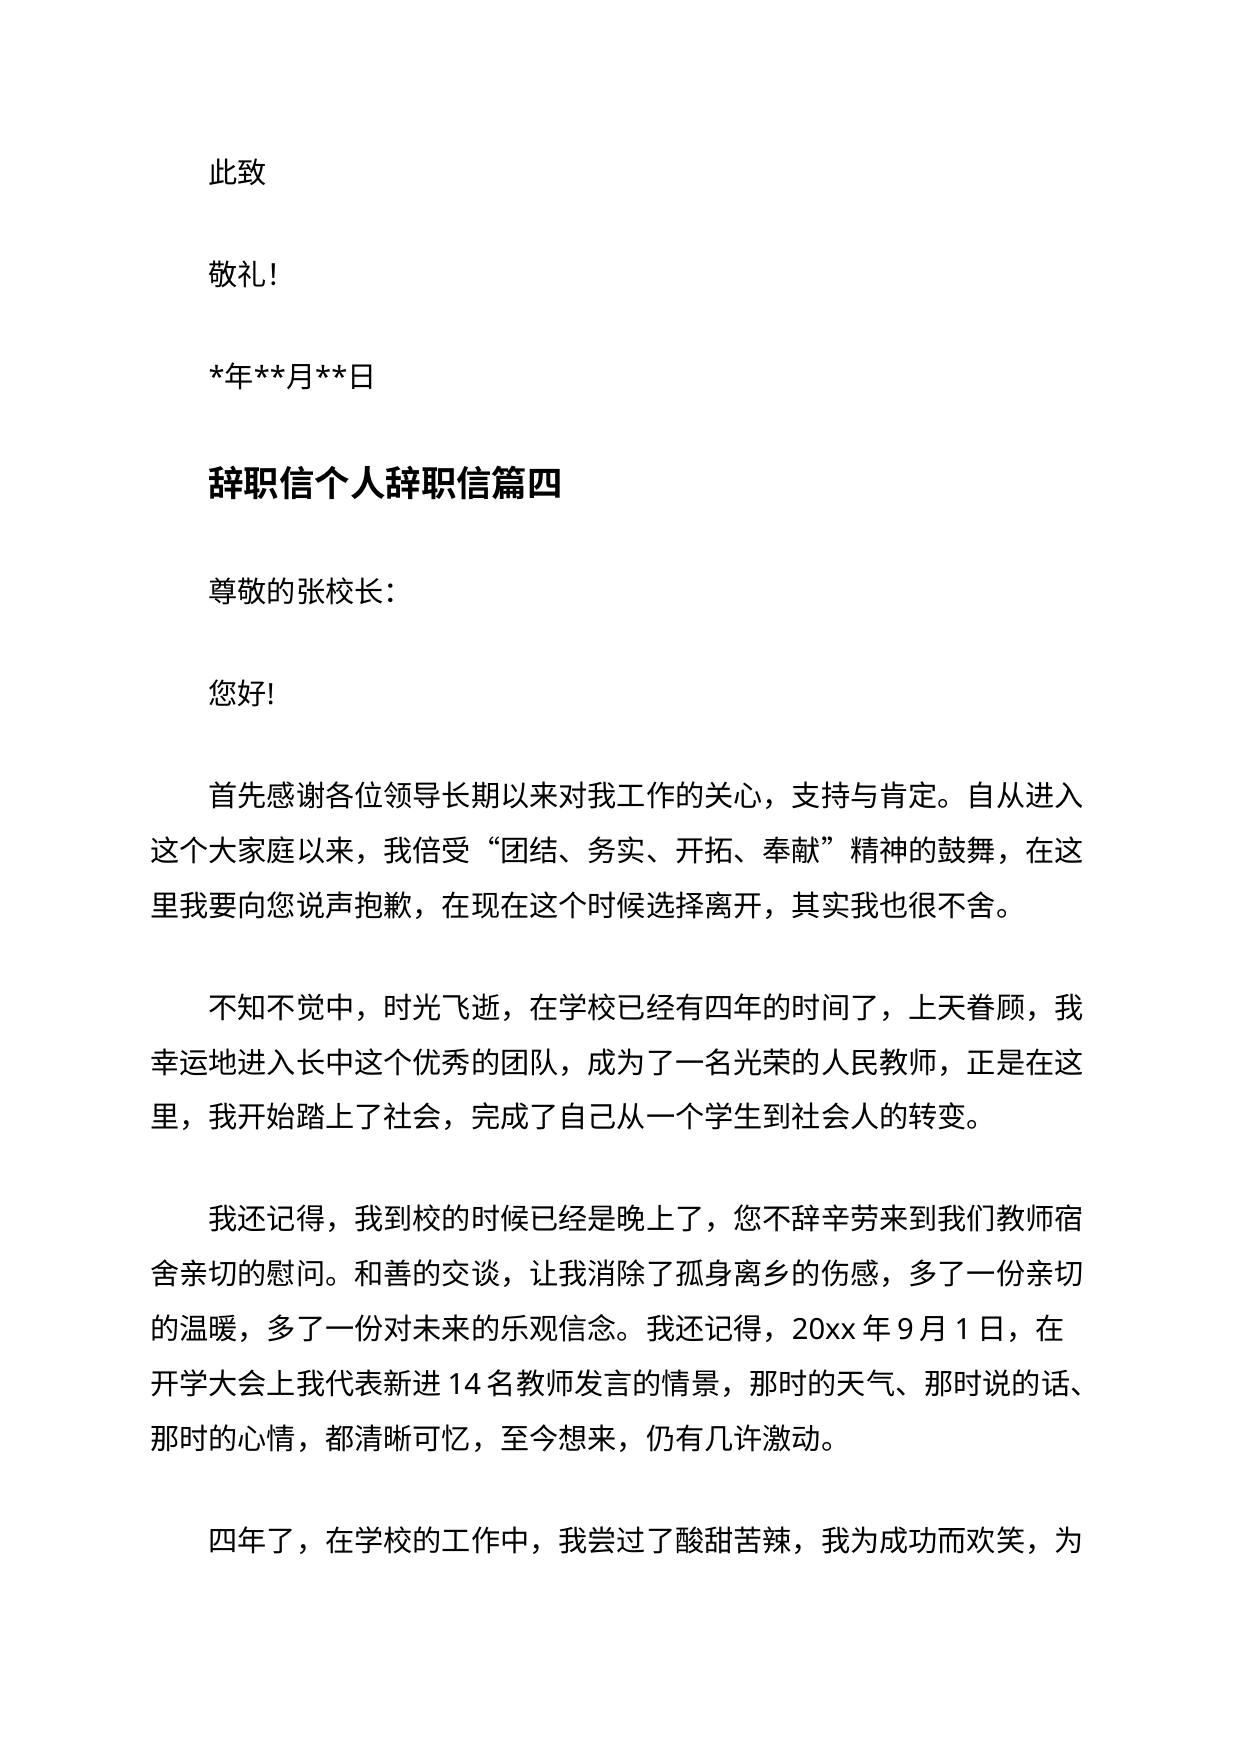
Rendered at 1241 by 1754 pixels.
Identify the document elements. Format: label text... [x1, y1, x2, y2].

text 不知不觉中，时光飞逝，在学校已经有四年的时间了，上天眷顾，我幸运地进入长中这个优秀的团队，成为了一名光荣的人民教师，正是在这里，我开始踏上了社会，完成了自己从一个学生到社会人的转变。 [150, 984, 1090, 1136]
text 敬礼！ [150, 252, 1090, 294]
text 辞职信个人辞职信篇四 [150, 456, 1090, 507]
text *年**月**日 [150, 353, 1090, 396]
text 我还记得，我到校的时候已经是晚上了，您不辞辛劳来到我们教师宿舍亲切的慰问。和善的交谈，让我消除了孤身离乡的伤感，多了一份亲切的温暖，多了一份对未来的乐观信念。我还记得，20xx年9月1日，在开学大会上我代表新进14名教师发言的情景，那时的天气、那时说的话、那时的心情，都清晰可忆，至今想来，仍有几许激动。 [150, 1196, 1090, 1458]
text 首先感谢各位领导长期以来对我工作的关心，支持与肯定。自从进入这个大家庭以来，我倍受“团结、务实、开拓、奉献”精神的鼓舞，在这里我要向您说声抱歉，在现在这个时候选择离开，其实我也很不舍。 [150, 773, 1090, 925]
text 此致 [150, 150, 1090, 192]
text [150, 1517, 1090, 1560]
text 您好! [150, 671, 1090, 713]
text 尊敬的张校长： [150, 569, 1090, 611]
